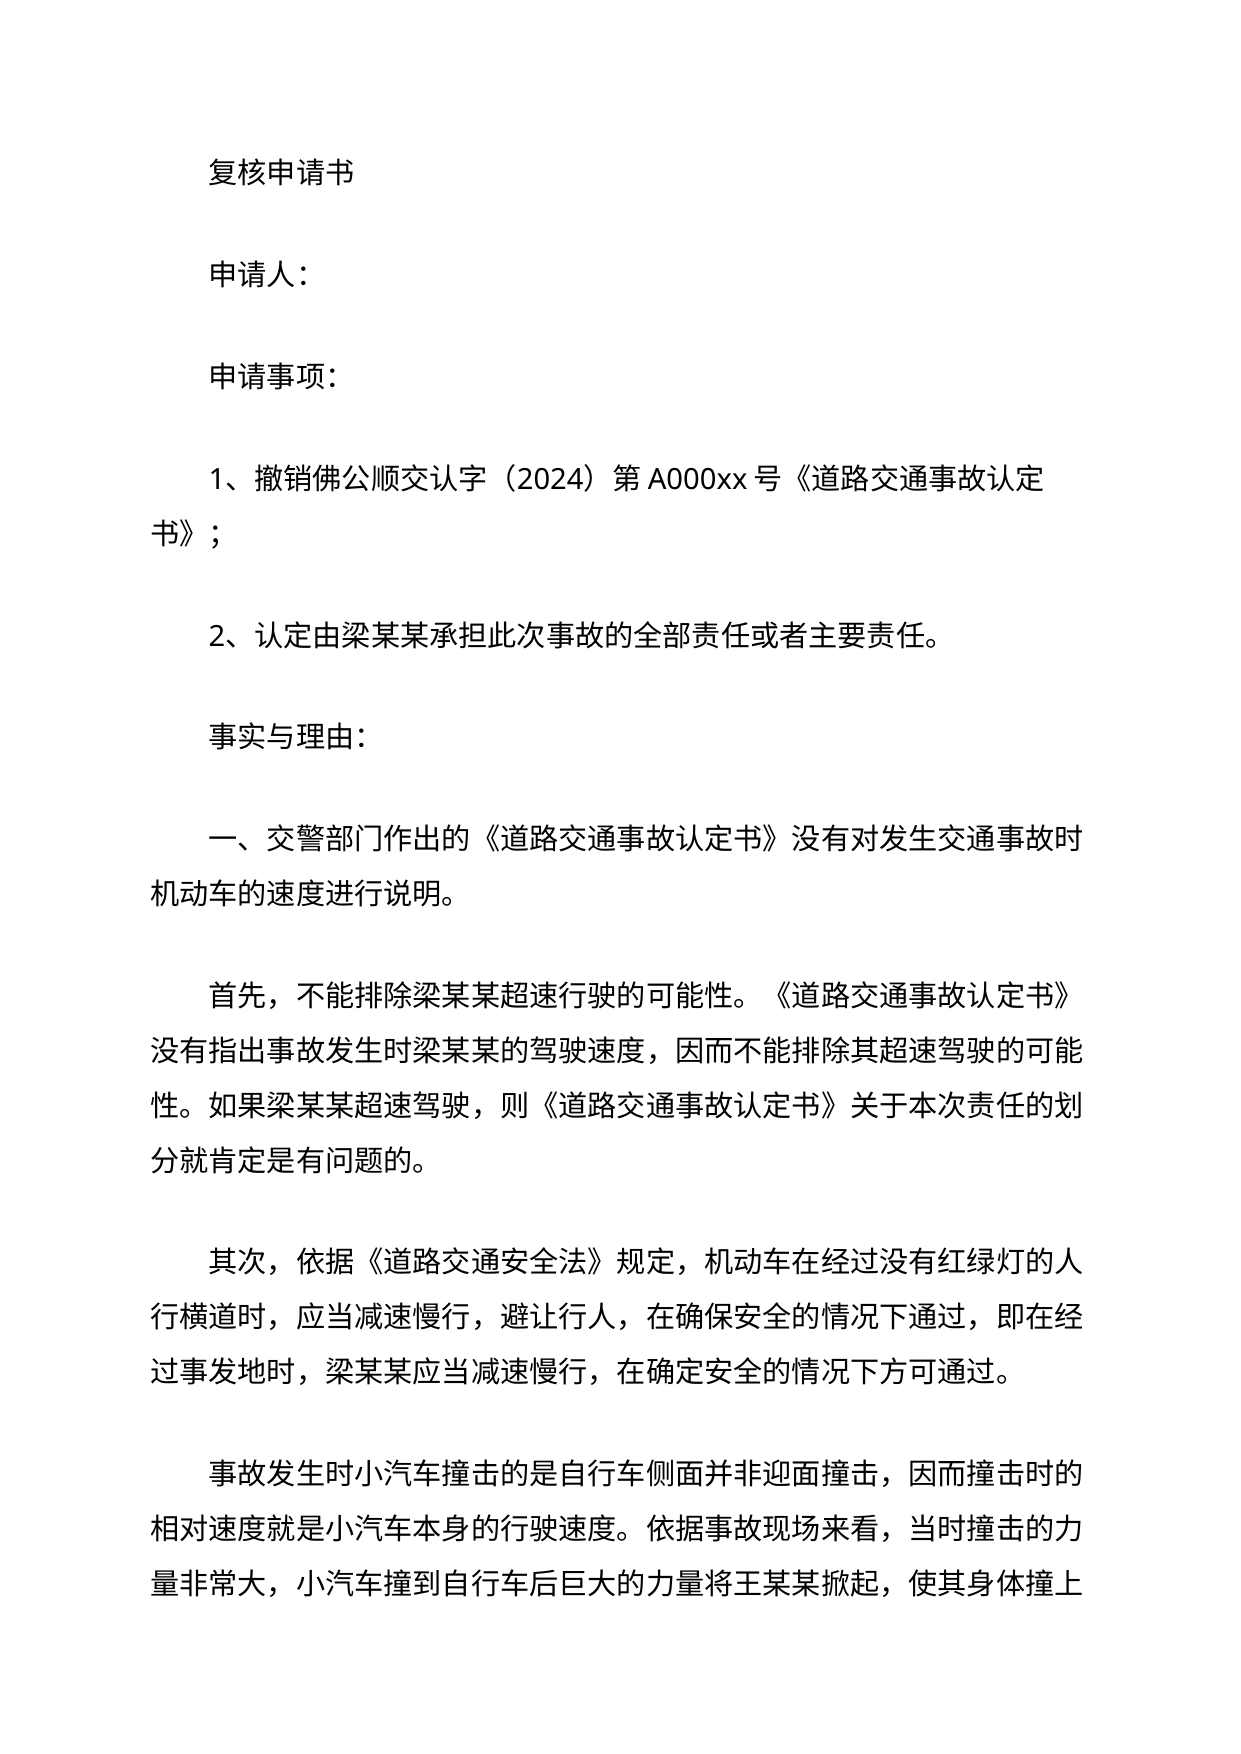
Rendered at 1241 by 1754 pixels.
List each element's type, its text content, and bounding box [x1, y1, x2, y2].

text 2、认定由梁某某承担此次事故的全部责任或者主要责任。 [150, 612, 1090, 654]
text 复核申请书 [150, 150, 1090, 192]
text 其次，依据《道路交通安全法》规定，机动车在经过没有红绿灯的人行横道时，应当减速慢行，避让行人，在确保安全的情况下通过，即在经过事发地时，梁某某应当减速慢行，在确定安全的情况下方可通过。 [150, 1239, 1090, 1391]
text 一、交警部门作出的《道路交通事故认定书》没有对发生交通事故时机动车的速度进行说明。 [150, 816, 1090, 913]
text 首先，不能排除梁某某超速行驶的可能性。《道路交通事故认定书》没有指出事故发生时梁某某的驾驶速度，因而不能排除其超速驾驶的可能性。如果梁某某超速驾驶，则《道路交通事故认定书》关于本次责任的划分就肯定是有问题的。 [150, 972, 1090, 1179]
text 申请人： [150, 252, 1090, 294]
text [150, 1451, 1090, 1603]
text 事实与理由： [150, 714, 1090, 756]
text 1、撤销佛公顺交认字（2024）第A000xx号《道路交通事故认定书》； [150, 455, 1090, 553]
text 申请事项： [150, 353, 1090, 396]
